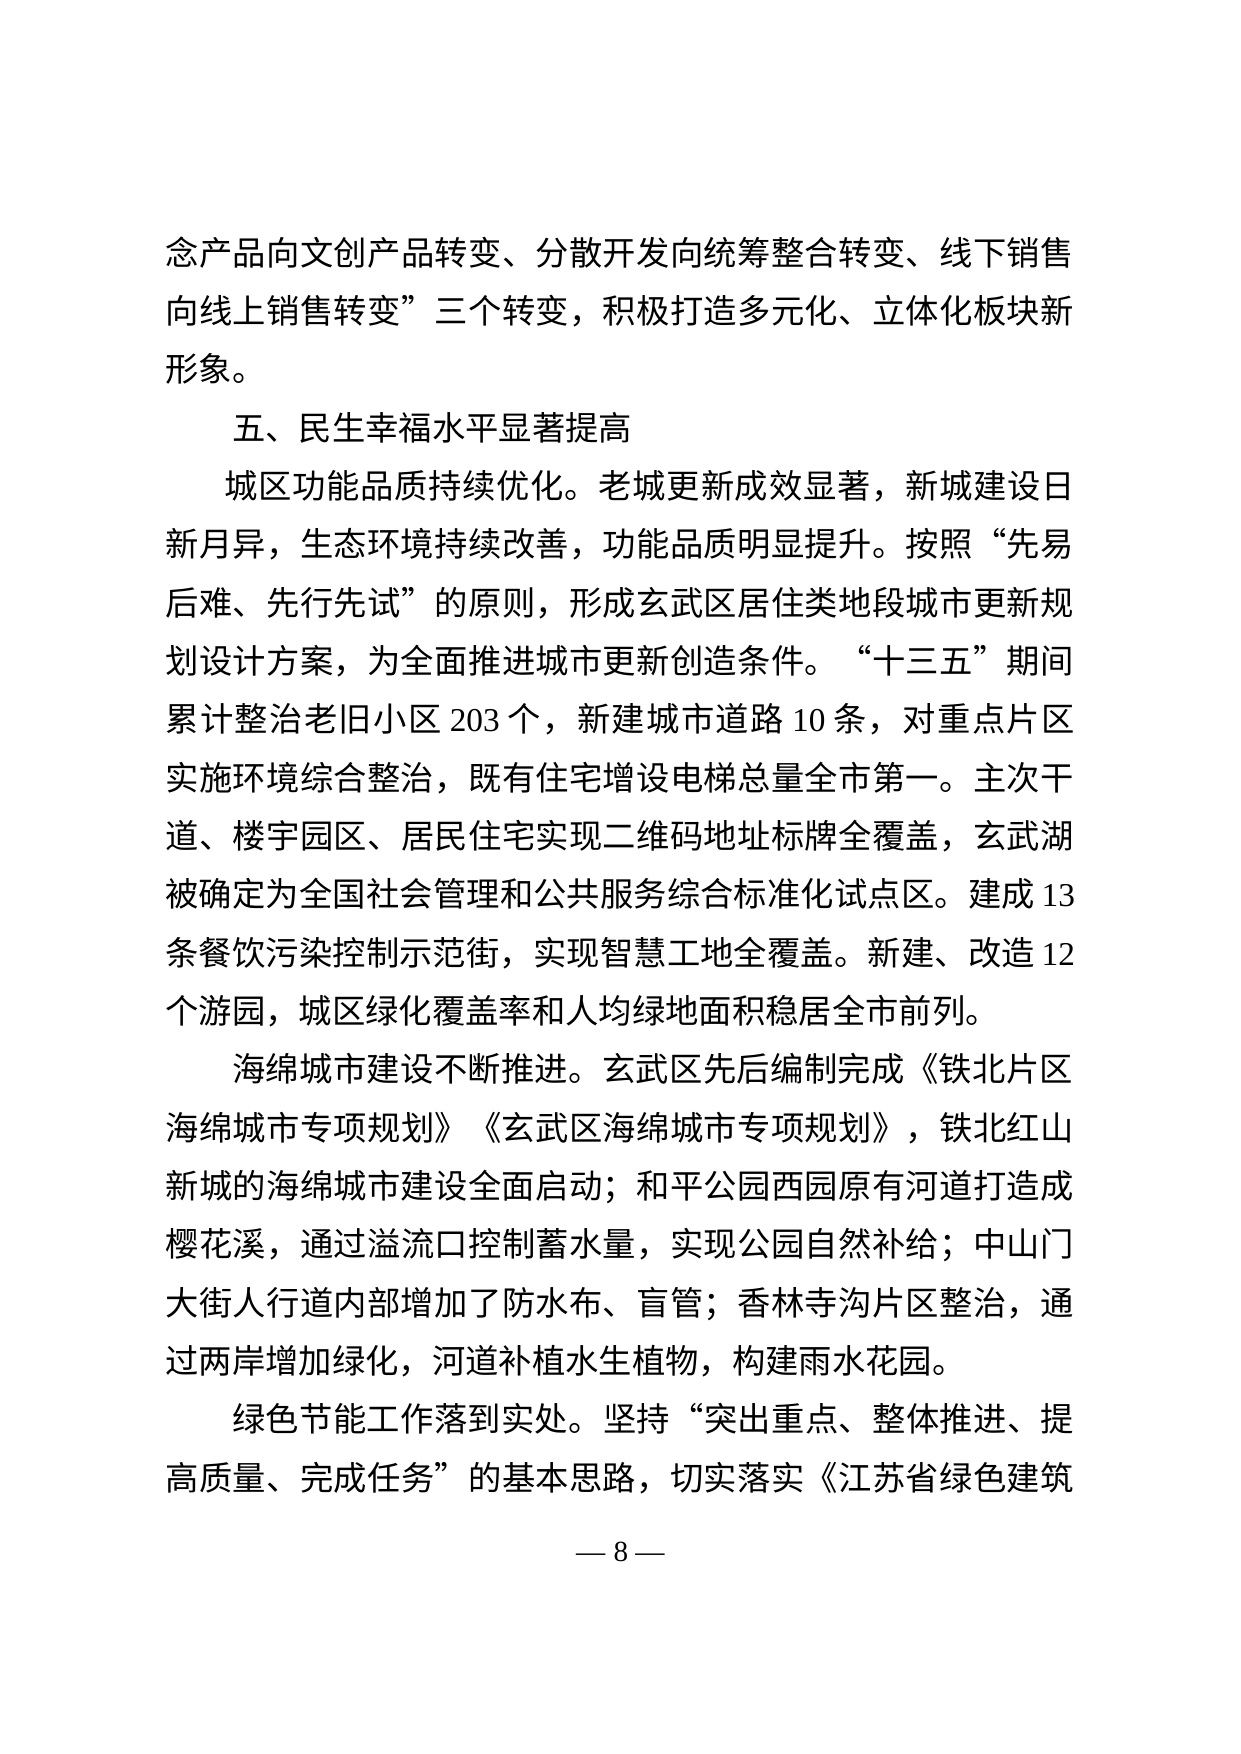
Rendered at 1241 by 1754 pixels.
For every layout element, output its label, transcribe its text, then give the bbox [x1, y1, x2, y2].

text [165, 218, 1075, 393]
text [165, 1385, 1075, 1502]
text 五、民生幸福水平显著提高 [165, 393, 1075, 452]
text 城区功能品质持续优化。老城更新成效显著，新城建设日新月异，生态环境持续改善，功能品质明显提升。按照“先易后难、先行先试”的原则，形成玄武区居住类地段城市更新规划设计方案，为全面推进城市更新创造条件。“十三五”期间累计整治老旧小区203个，新建城市道路10条，对重点片区实施环境综合整治，既有住宅增设电梯总量全市第一。主次干道、楼宇园区、居民住宅实现二维码地址标牌全覆盖，玄武湖被确定为全国社会管理和公共服务综合标准化试点区。建成13条餐饮污染控制示范街，实现智慧工地全覆盖。新建、改造12个游园，城区绿化覆盖率和人均绿地面积稳居全市前列。 [165, 452, 1075, 1035]
text 海绵城市建设不断推进。玄武区先后编制完成《铁北片区海绵城市专项规划》《玄武区海绵城市专项规划》，铁北红山新城的海绵城市建设全面启动；和平公园西园原有河道打造成樱花溪，通过溢流口控制蓄水量，实现公园自然补给；中山门大街人行道内部增加了防水布、盲管；香林寺沟片区整治，通过两岸增加绿化，河道补植水生植物，构建雨水花园。 [165, 1035, 1075, 1385]
